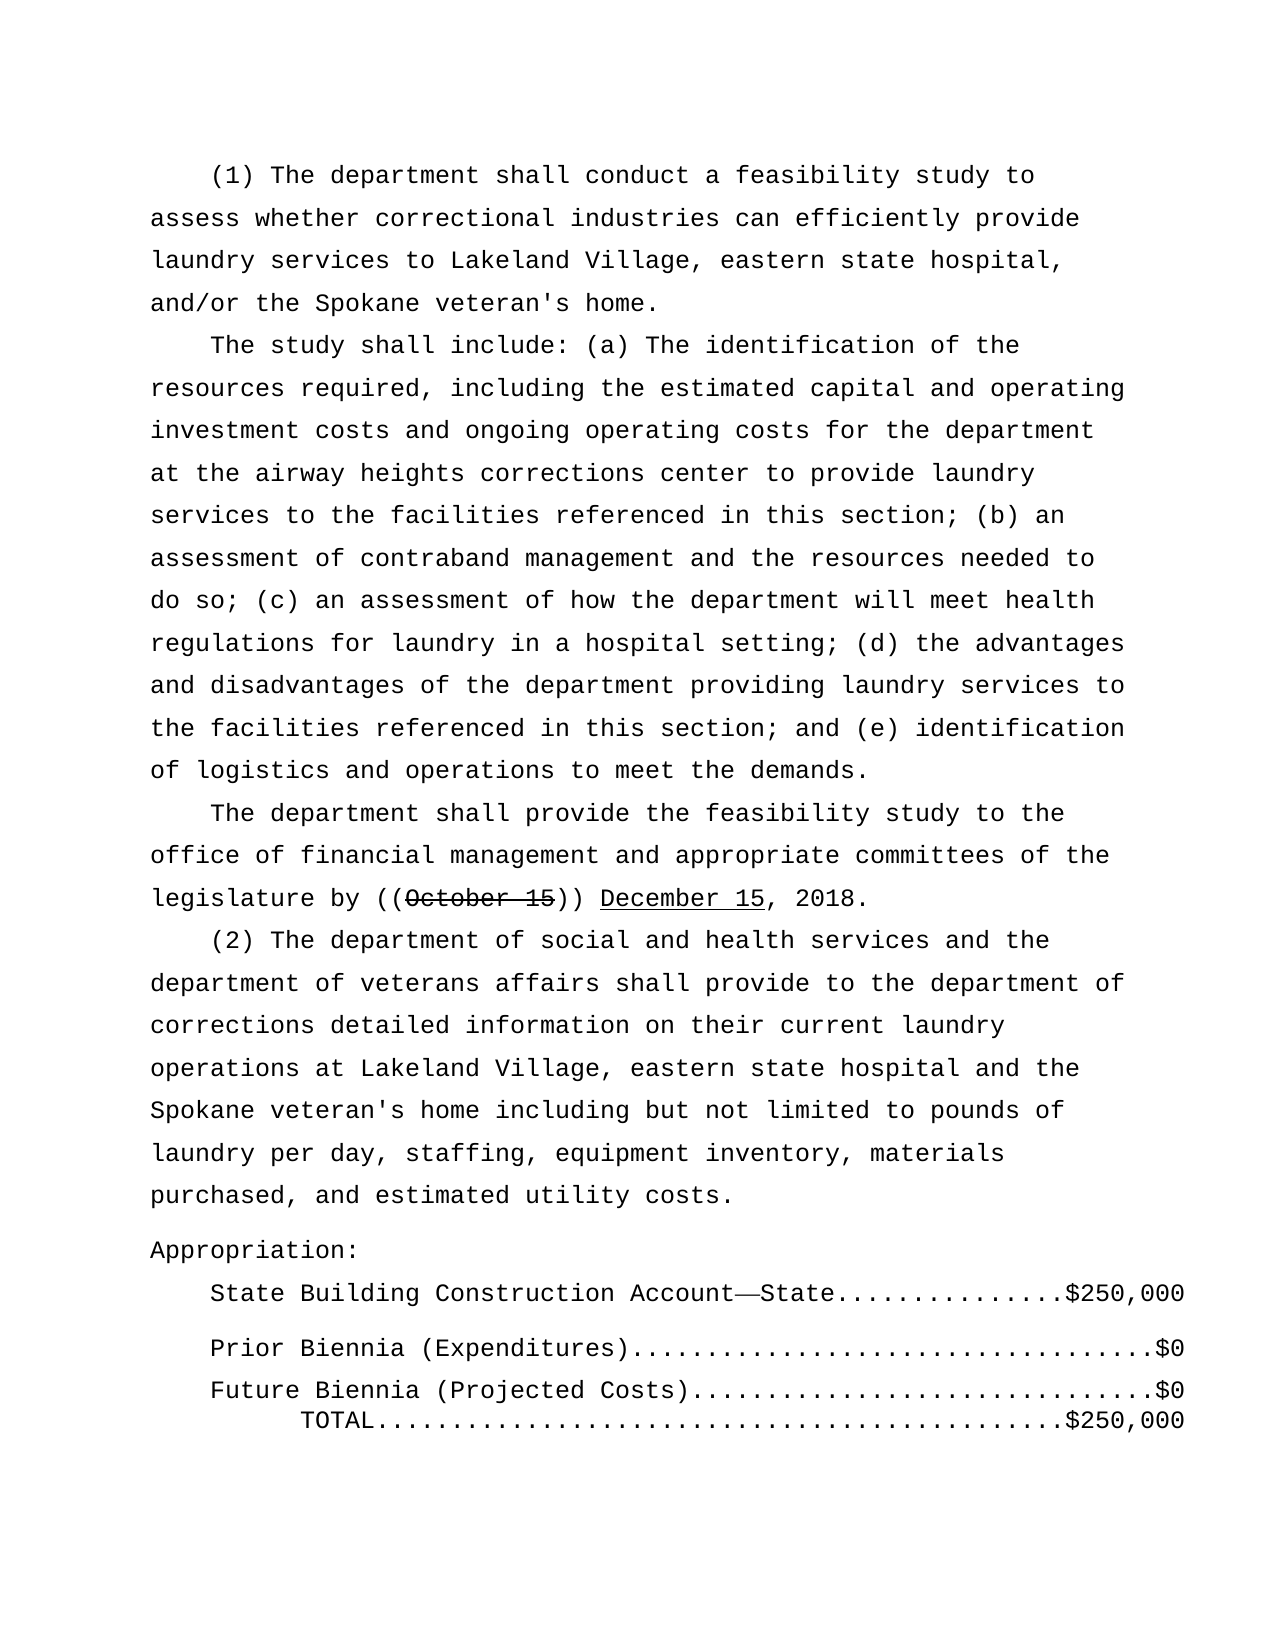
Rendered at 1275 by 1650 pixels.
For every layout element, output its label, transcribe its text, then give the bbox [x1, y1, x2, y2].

text The study shall include: (a) The identification of the resources required, including the estimated capital and operating investment costs and ongoing operating costs for the department at the airway heights corrections center to provide laundry services to the facilities referenced in this section; (b) an assessment of contraband management and the resources needed to do so; (c) an assessment of how the department will meet health regulations for laundry in a hospital setting; (d) the advantages and disadvantages of the department providing laundry services to the facilities referenced in this section; and (e) identification of logistics and operations to meet the demands. [150, 320, 1125, 787]
text The department shall provide the feasibility study to the office of financial management and appropriate committees of the legislature by ((October 15)) December 15, 2018. [150, 787, 1125, 915]
text Prior Biennia (Expenditures) $0 [150, 1322, 1125, 1365]
text TOTAL $250,000 [150, 1407, 1125, 1436]
text Future Biennia (Projected Costs) $0 [150, 1365, 1125, 1407]
text (1) The department shall conduct a feasibility study to assess whether correctional industries can efficiently provide laundry services to Lakeland Village, eastern state hospital, and/or the Spokane veteran's home. [150, 150, 1125, 320]
text Appropriation: [150, 1225, 1125, 1267]
text (2) The department of social and health services and the department of veterans affairs shall provide to the department of corrections detailed information on their current laundry operations at Lakeland Village, eastern state hospital and the Spokane veteran's home including but not limited to pounds of laundry per day, staffing, equipment inventory, materials purchased, and estimated utility costs. [150, 915, 1125, 1212]
text State Building Construction Account—State $250,000 [150, 1267, 1125, 1310]
